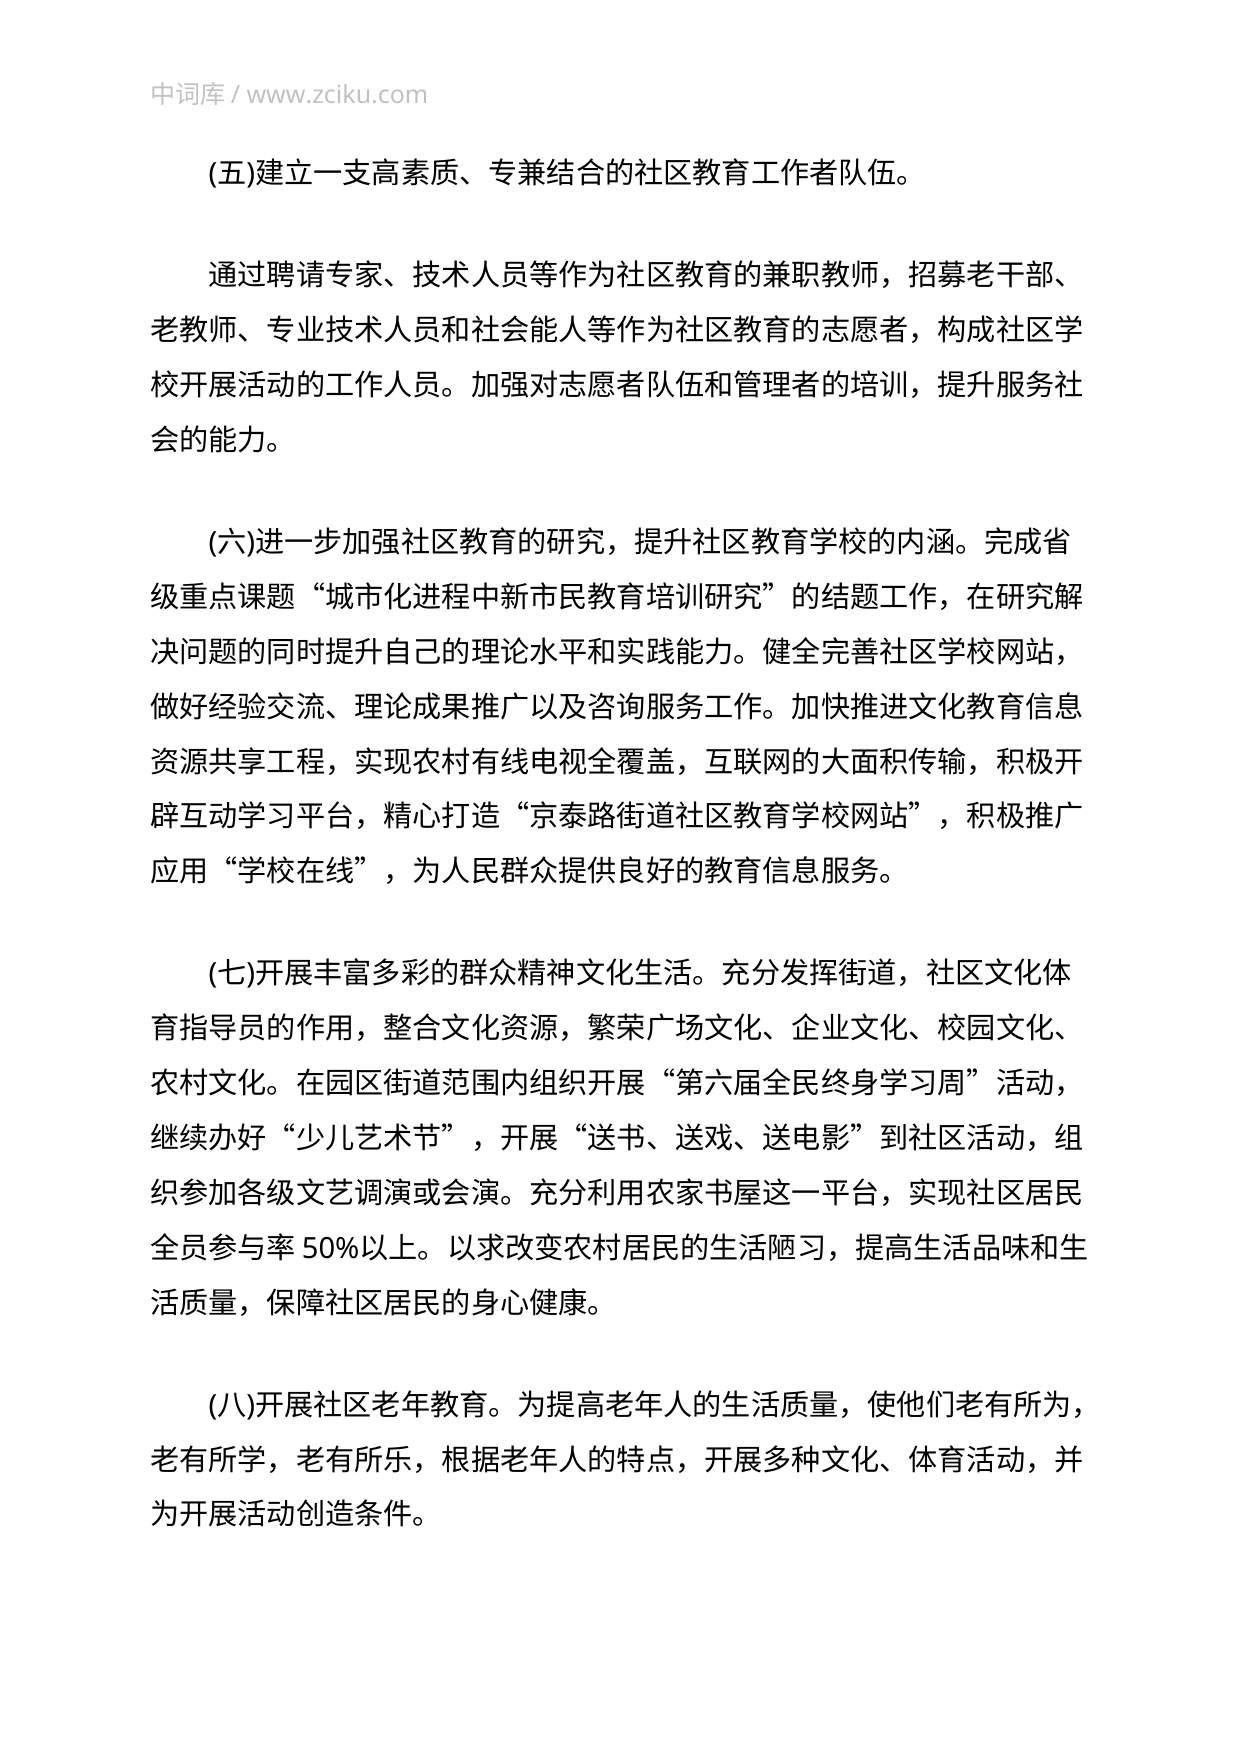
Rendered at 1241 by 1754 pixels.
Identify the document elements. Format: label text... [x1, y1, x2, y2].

text (八)开展社区老年教育。为提高老年人的生活质量，使他们老有所为，老有所学，老有所乐，根据老年人的特点，开展多种文化、体育活动，并为开展活动创造条件。 [150, 1381, 1090, 1533]
text (五)建立一支高素质、专兼结合的社区教育工作者队伍。 [150, 150, 1090, 192]
text 通过聘请专家、技术人员等作为社区教育的兼职教师，招募老干部、老教师、专业技术人员和社会能人等作为社区教育的志愿者，构成社区学校开展活动的工作人员。加强对志愿者队伍和管理者的培训，提升服务社会的能力。 [150, 252, 1090, 459]
text (七)开展丰富多彩的群众精神文化生活。充分发挥街道，社区文化体育指导员的作用，整合文化资源，繁荣广场文化、企业文化、校园文化、农村文化。在园区街道范围内组织开展“第六届全民终身学习周”活动，继续办好“少儿艺术节”，开展“送书、送戏、送电影”到社区活动，组织参加各级文艺调演或会演。充分利用农家书屋这一平台，实现社区居民全员参与率50%以上。以求改变农村居民的生活陋习，提高生活品味和生活质量，保障社区居民的身心健康。 [150, 950, 1090, 1322]
text (六)进一步加强社区教育的研究，提升社区教育学校的内涵。完成省级重点课题“城市化进程中新市民教育培训研究”的结题工作，在研究解决问题的同时提升自己的理论水平和实践能力。健全完善社区学校网站，做好经验交流、理论成果推广以及咨询服务工作。加快推进文化教育信息资源共享工程，实现农村有线电视全覆盖，互联网的大面积传输，积极开辟互动学习平台，精心打造“京泰路街道社区教育学校网站”，积极推广应用“学校在线”，为人民群众提供良好的教育信息服务。 [150, 518, 1090, 890]
